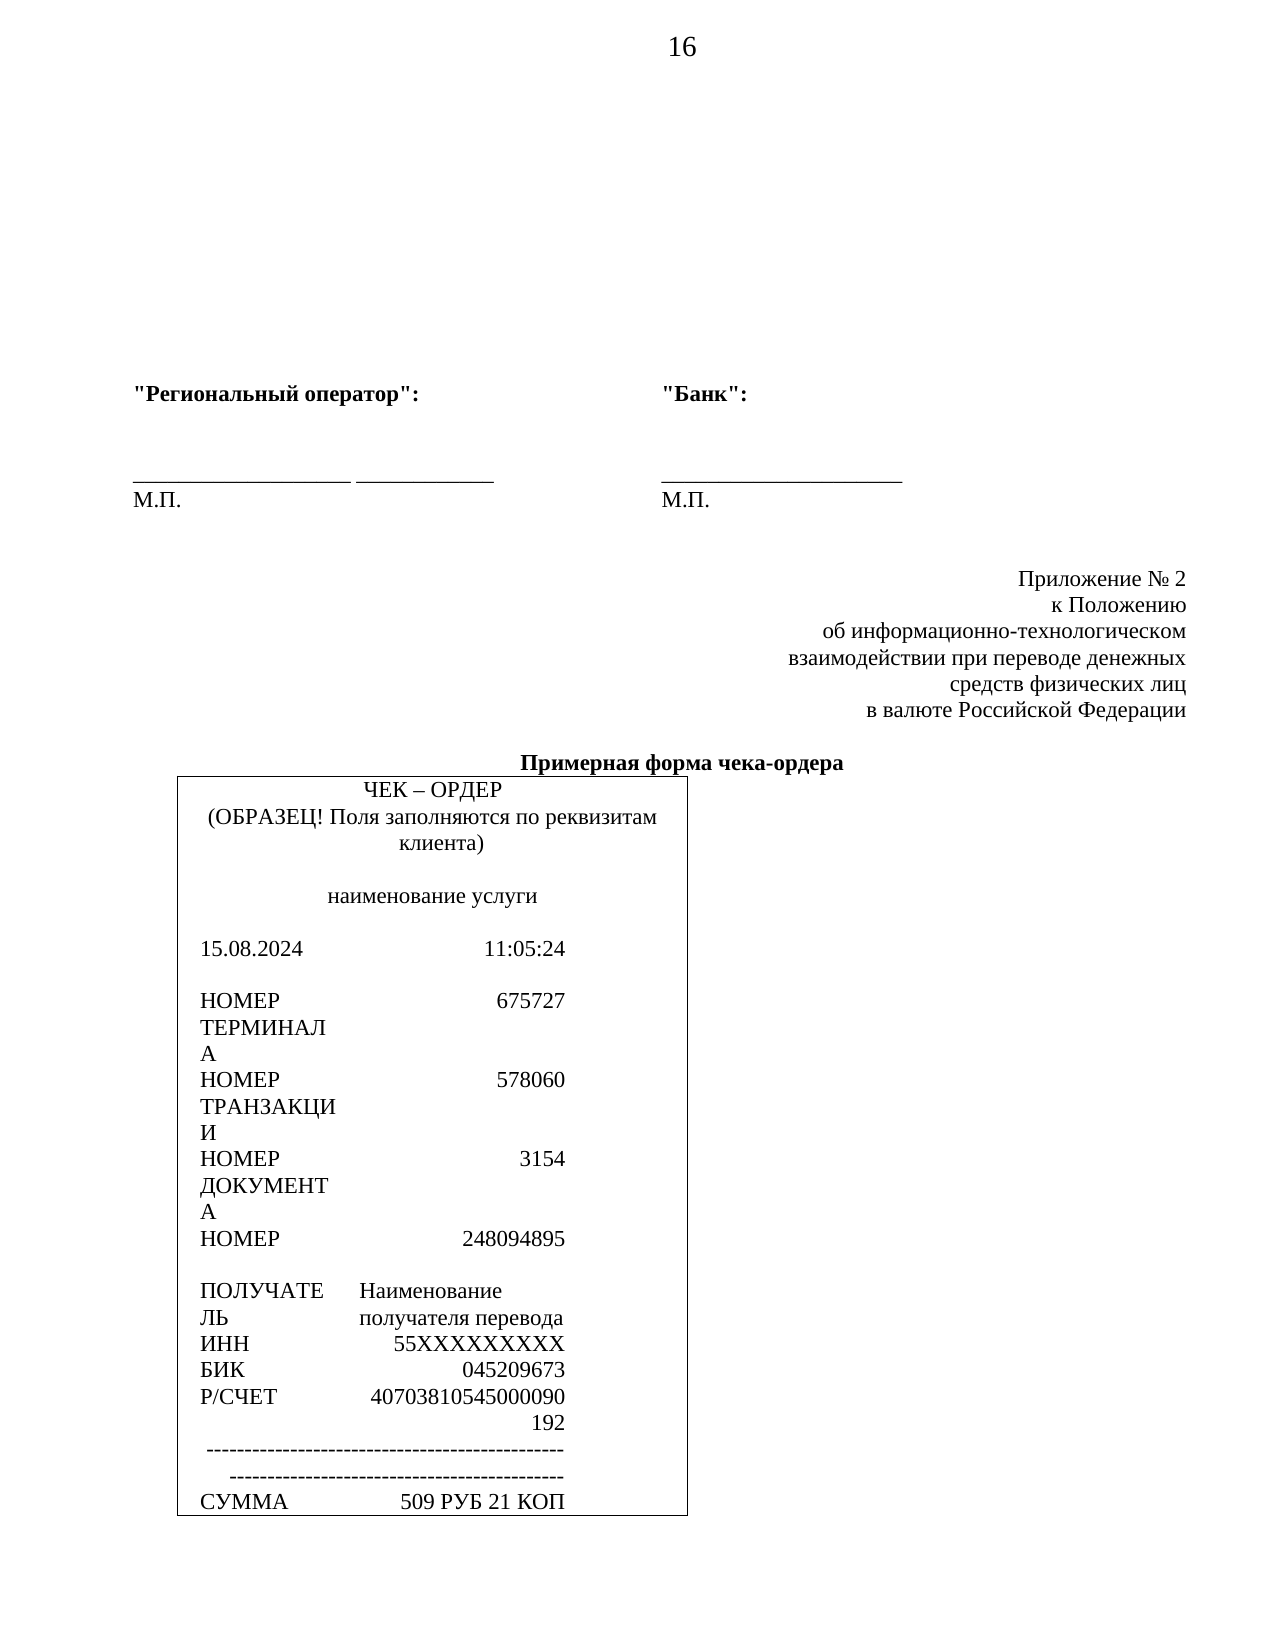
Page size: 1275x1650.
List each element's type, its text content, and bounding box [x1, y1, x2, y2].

table_header "Банк": [650, 380, 1226, 459]
text к Положению [177, 591, 1186, 617]
text Примерная форма чека-ордера [177, 749, 1186, 776]
table_header "Региональный оператор": [122, 380, 650, 459]
table_cell ___________________ ____________ М.П. [122, 459, 650, 512]
text об информационно-технологическом [177, 617, 1186, 644]
text в валюте Российской Федерации [177, 696, 1186, 723]
text Приложение № 2 [177, 565, 1186, 591]
table_cell _____________________ М.П. [650, 459, 1226, 512]
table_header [178, 777, 687, 1514]
text взаимодействии при переводе денежных [177, 644, 1186, 670]
text средств физических лиц [177, 670, 1186, 696]
